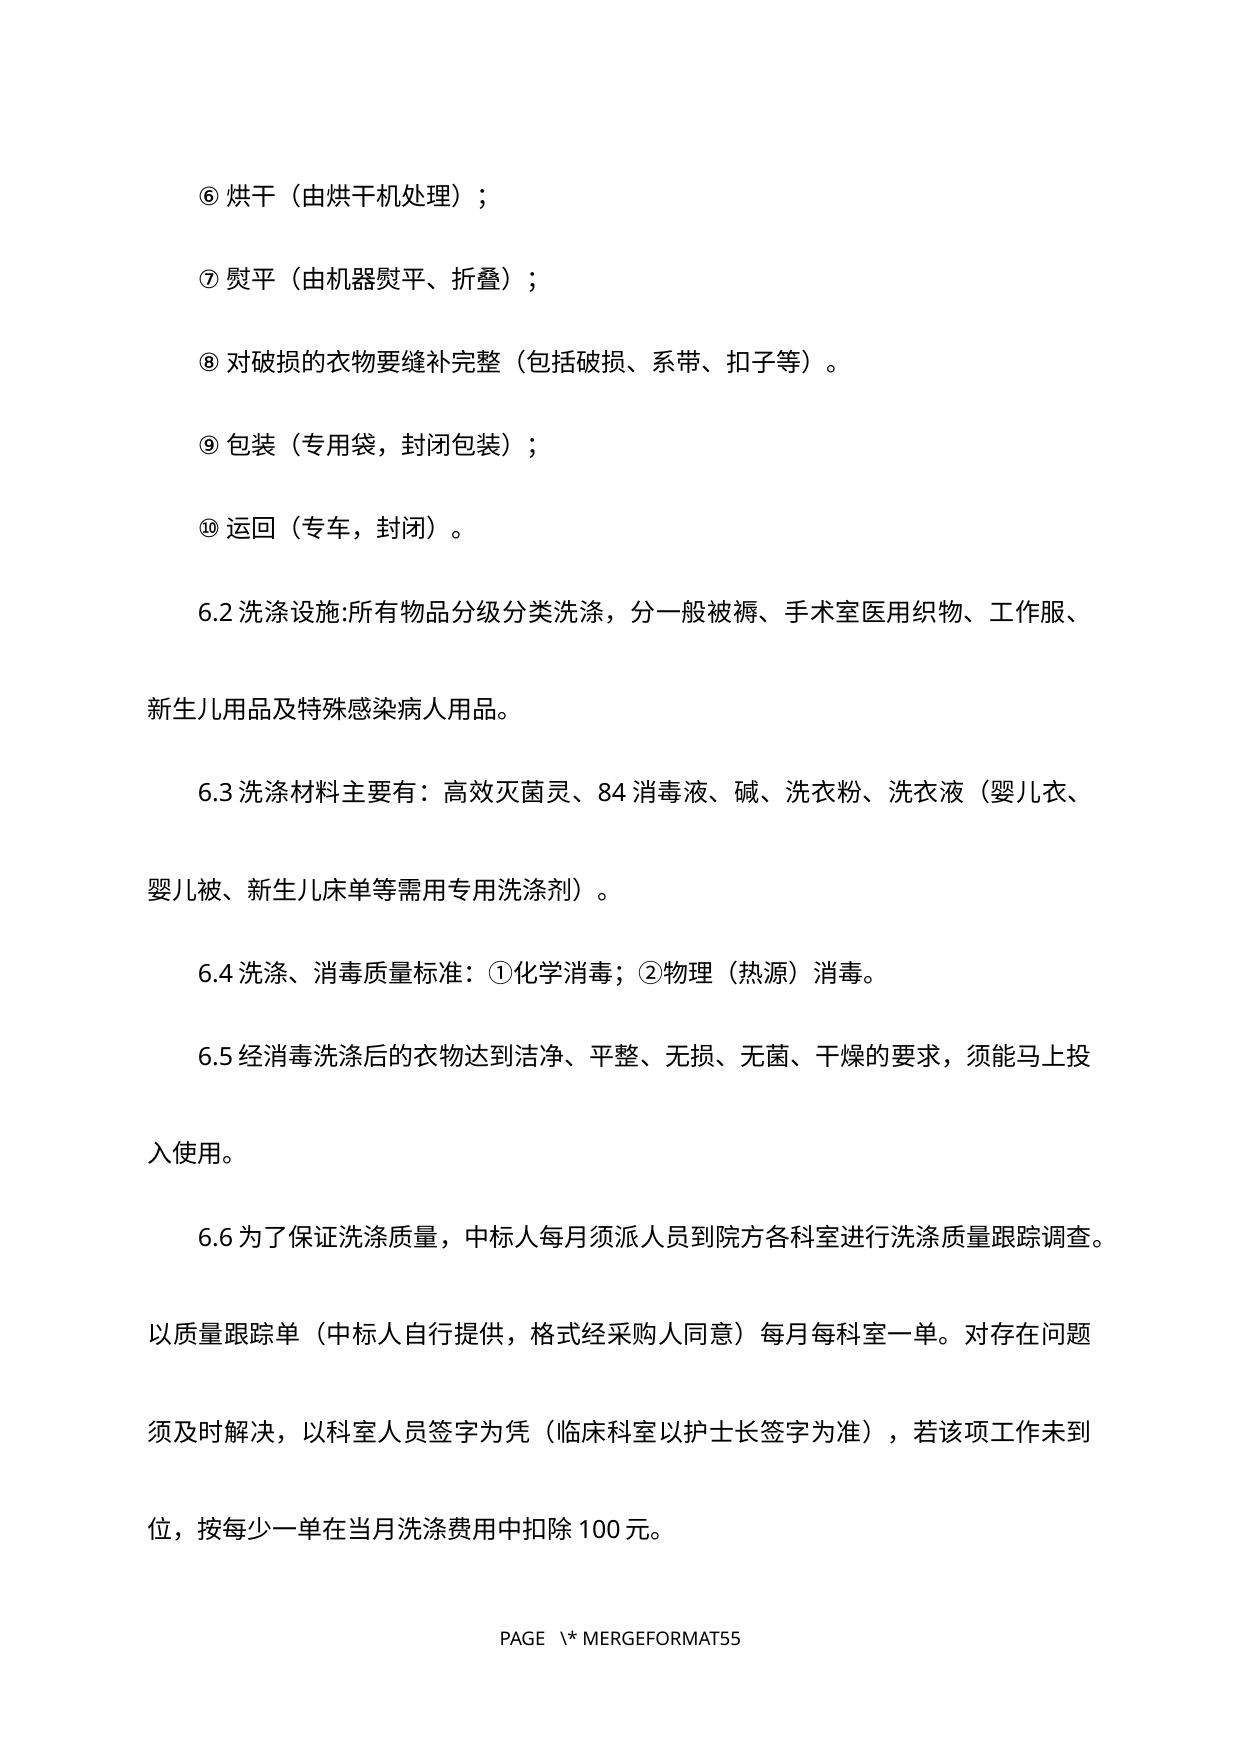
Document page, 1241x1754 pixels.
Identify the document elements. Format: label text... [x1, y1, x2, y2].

text 6.5经消毒洗涤后的衣物达到洁净、平整、无损、无菌、干燥的要求，须能马上投入使用。 [148, 1022, 1092, 1184]
text ⑩ 运回（专车，封闭）。 [148, 494, 1092, 559]
text ⑨ 包装（专用袋，封闭包装）； [148, 411, 1092, 476]
text 6.4洗涤、消毒质量标准：①化学消毒；②物理（热源）消毒。 [148, 939, 1092, 1004]
text ⑧ 对破损的衣物要缝补完整（包括破损、系带、扣子等）。 [148, 328, 1092, 393]
text 6.2洗涤设施:所有物品分级分类洗涤，分一般被褥、手术室医用织物、工作服、新生儿用品及特殊感染病人用品。 [148, 578, 1092, 740]
text ⑦ 熨平（由机器熨平、折叠）； [148, 245, 1092, 310]
text 6.3洗涤材料主要有：高效灭菌灵、84消毒液、碱、洗衣粉、洗衣液（婴儿衣、婴儿被、新生儿床单等需用专用洗涤剂）。 [148, 758, 1092, 921]
text 6.6为了保证洗涤质量，中标人每月须派人员到院方各科室进行洗涤质量跟踪调查。以质量跟踪单（中标人自行提供，格式经采购人同意）每月每科室一单。对存在问题须及时解决，以科室人员签字为凭（临床科室以护士长签字为准），若该项工作未到位，按每少一单在当月洗涤费用中扣除100元。 [148, 1203, 1092, 1560]
text ⑥ 烘干（由烘干机处理）； [148, 162, 1092, 227]
